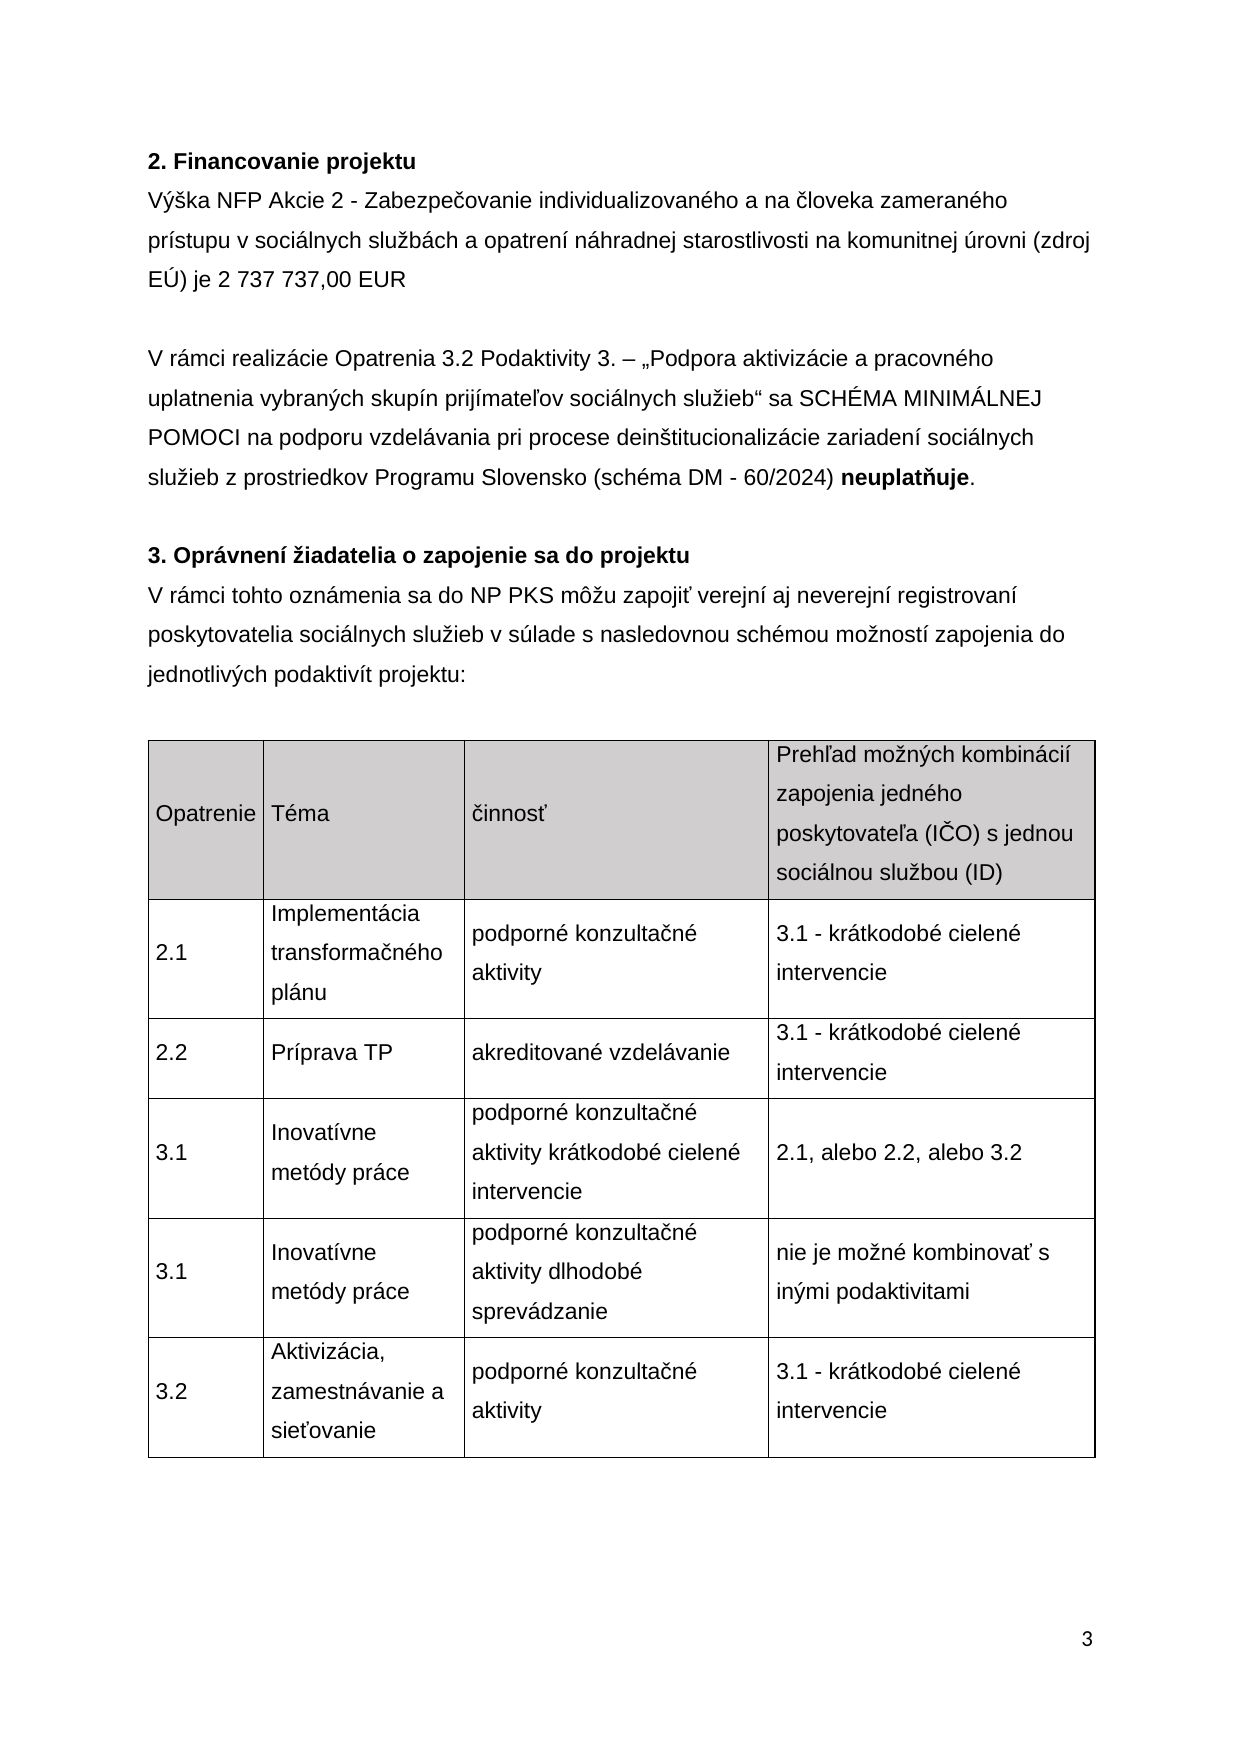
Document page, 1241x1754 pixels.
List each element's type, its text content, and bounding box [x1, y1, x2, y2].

table_cell 3.1 - krátkodobé cielené intervencie [769, 1019, 1094, 1098]
text V rámci tohto oznámenia sa do NP PKS môžu zapojiť verejní aj neverejní registrovaní poskytovatelia sociálnych služieb v súlade s nasledovnou schémou možností zapojenia do jednotlivých podaktivít projektu: [148, 582, 1093, 687]
table_cell podporné konzultačné aktivity [465, 1338, 768, 1457]
table_header Opatrenie [149, 741, 263, 899]
table_header Téma [264, 741, 464, 899]
table_cell Inovatívne metódy práce [264, 1099, 464, 1218]
text V rámci realizácie Opatrenia 3.2 Podaktivity 3. – „Podpora aktivizácie a pracovného uplatnenia vybraných skupín prijímateľov sociálnych služieb“ sa SCHÉMA MINIMÁLNEJ POMOCI na podporu vzdelávania pri procese deinštitucionalizácie zariadení sociálnych služieb z prostriedkov Programu Slovensko (schéma DM - 60/2024) neuplatňuje. [148, 345, 1093, 490]
table_cell 3.1 - krátkodobé cielené intervencie [769, 900, 1094, 1018]
table_cell Inovatívne metódy práce [264, 1219, 464, 1337]
text 3. Oprávnení žiadatelia o zapojenie sa do projektu [148, 542, 1093, 569]
table_cell Aktivizácia, zamestnávanie a sieťovanie [264, 1338, 464, 1457]
table_cell 2.2 [149, 1019, 263, 1098]
table_header Prehľad možných kombinácií zapojenia jedného poskytovateľa (IČO) s jednou sociálnou službou (ID) [769, 741, 1094, 899]
table_cell nie je možné kombinovať s inými podaktivitami [769, 1219, 1094, 1337]
table_cell 3.2 [149, 1338, 263, 1457]
table_cell podporné konzultačné aktivity [465, 900, 768, 1018]
table_header činnosť [465, 741, 768, 899]
table_cell podporné konzultačné aktivity dlhodobé sprevádzanie [465, 1219, 768, 1337]
table_cell 3.1 [149, 1099, 263, 1218]
table_cell 3.1 - krátkodobé cielené intervencie [769, 1338, 1094, 1457]
table_cell Príprava TP [264, 1019, 464, 1098]
text Výška NFP Akcie 2 - Zabezpečovanie individualizovaného a na človeka zameraného prístupu v sociálnych službách a opatrení náhradnej starostlivosti na komunitnej úrovni (zdroj EÚ) je 2 737 737,00 EUR [148, 187, 1093, 292]
table_cell akreditované vzdelávanie [465, 1019, 768, 1098]
text 2. Financovanie projektu [148, 148, 1093, 174]
table_cell 3.1 [149, 1219, 263, 1337]
table_cell Implementácia transformačného plánu [264, 900, 464, 1018]
table_cell 2.1 [149, 900, 263, 1018]
table_cell 2.1, alebo 2.2, alebo 3.2 [769, 1099, 1094, 1218]
table_cell podporné konzultačné aktivity krátkodobé cielené intervencie [465, 1099, 768, 1218]
